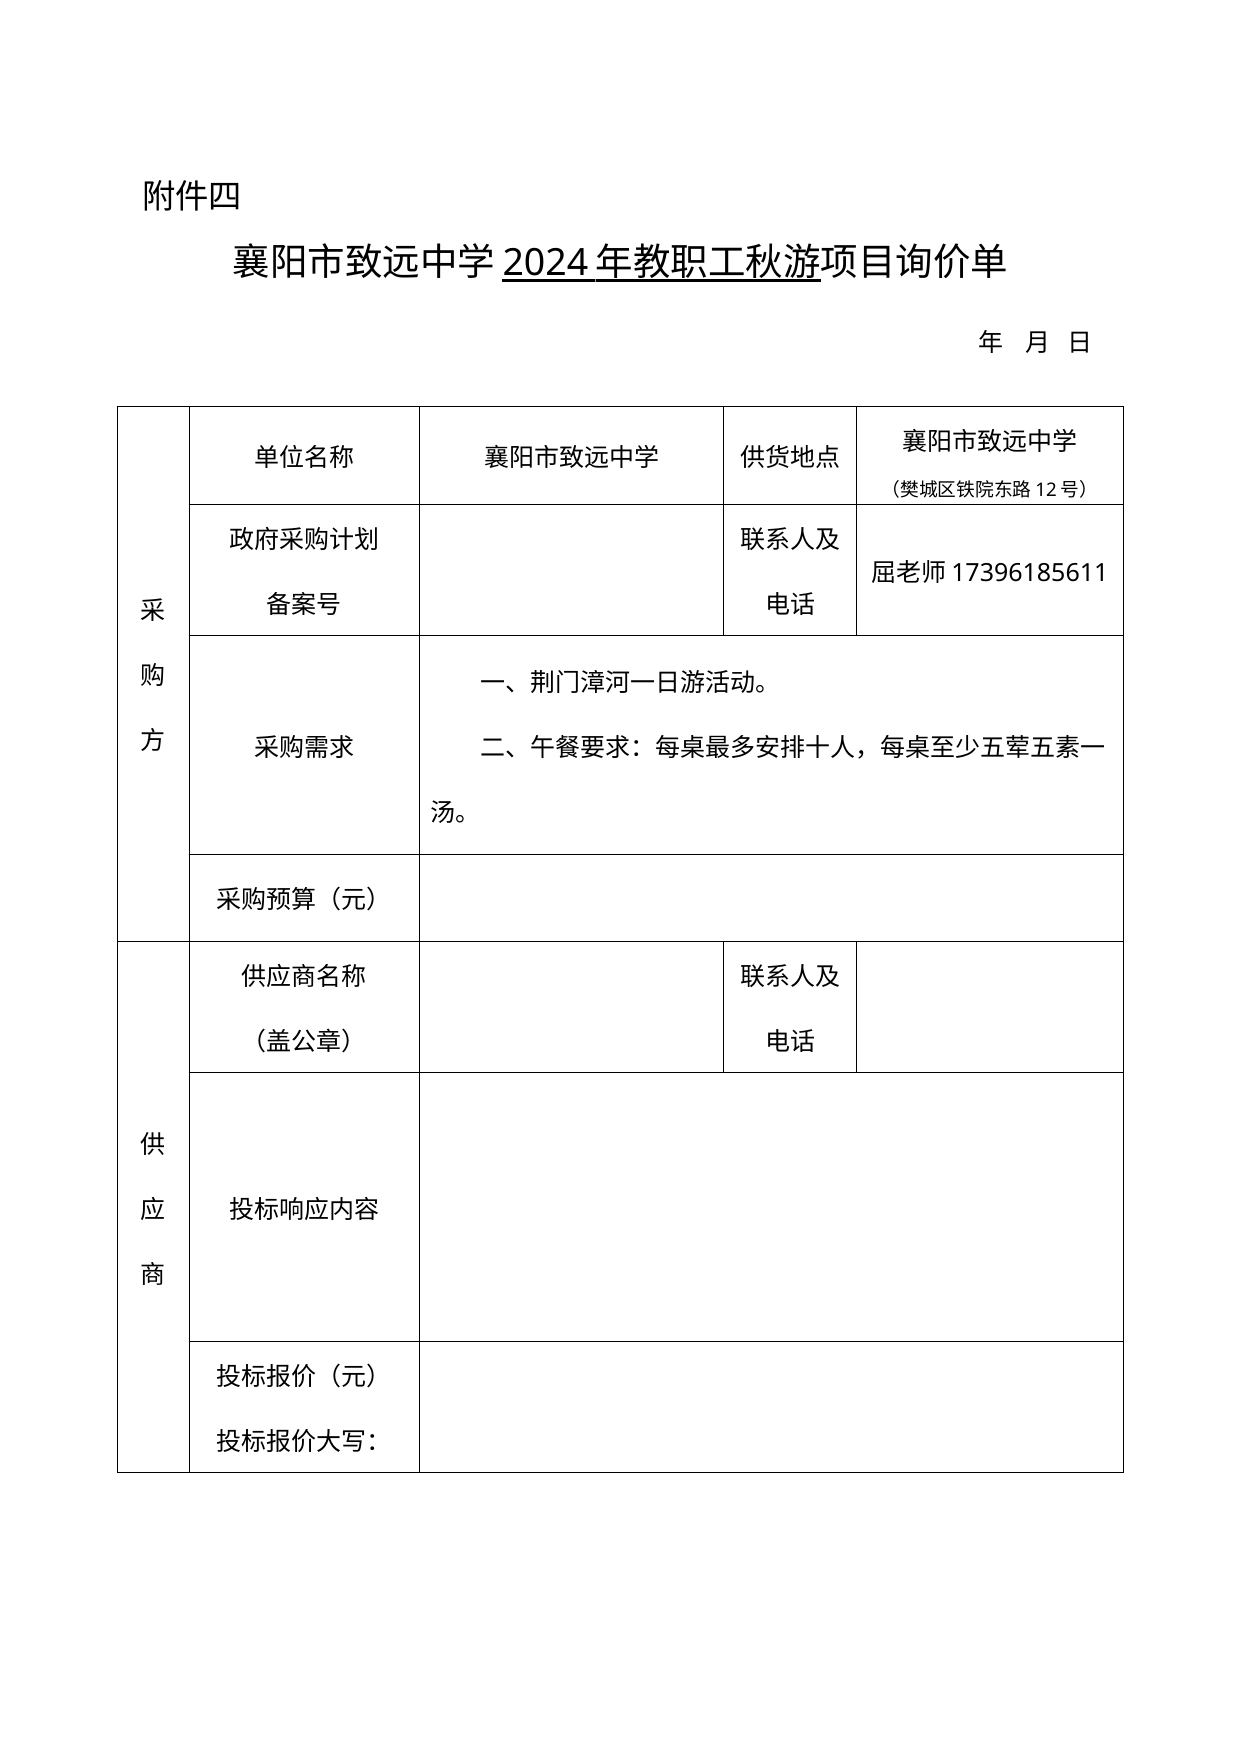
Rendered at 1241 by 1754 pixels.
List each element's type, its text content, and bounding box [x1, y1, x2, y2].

table_cell 屈老师17396185611 [857, 505, 1123, 635]
text 襄阳市致远中学2024年教职工秋游项目询价单 [142, 227, 1098, 292]
table_cell [420, 1342, 1123, 1472]
table_cell 政府采购计划 备案号 [190, 505, 419, 635]
table_cell [420, 855, 1123, 941]
table_header 供货地点 [724, 407, 856, 504]
table_cell 投标响应内容 [190, 1073, 419, 1341]
table_cell 供应商 [118, 942, 189, 1472]
table_cell 一、荆门漳河一日游活动。 二、午餐要求：每桌最多安排十人，每桌至少五荤五素一汤。 [420, 636, 1123, 854]
table_cell [420, 942, 723, 1072]
table_header 襄阳市致远中学 [420, 407, 723, 504]
table_cell 采购预算（元） [190, 855, 419, 941]
table_header 单位名称 [190, 407, 419, 504]
table_cell [857, 942, 1123, 1072]
table_cell [420, 505, 723, 635]
table_cell 供应商名称 （盖公章） [190, 942, 419, 1072]
table_header 襄阳市致远中学 （樊城区铁院东路12号） [857, 407, 1123, 504]
text 年 月 日 [142, 308, 1092, 373]
table_header 采购方 [118, 407, 189, 941]
text 附件四 [142, 162, 1098, 227]
table_cell [420, 1073, 1123, 1341]
table_cell 联系人及 电话 [724, 505, 856, 635]
table_cell 采购需求 [190, 636, 419, 854]
table_cell 投标报价（元） 投标报价大写： [190, 1342, 419, 1472]
table_cell 联系人及电话 [724, 942, 856, 1072]
